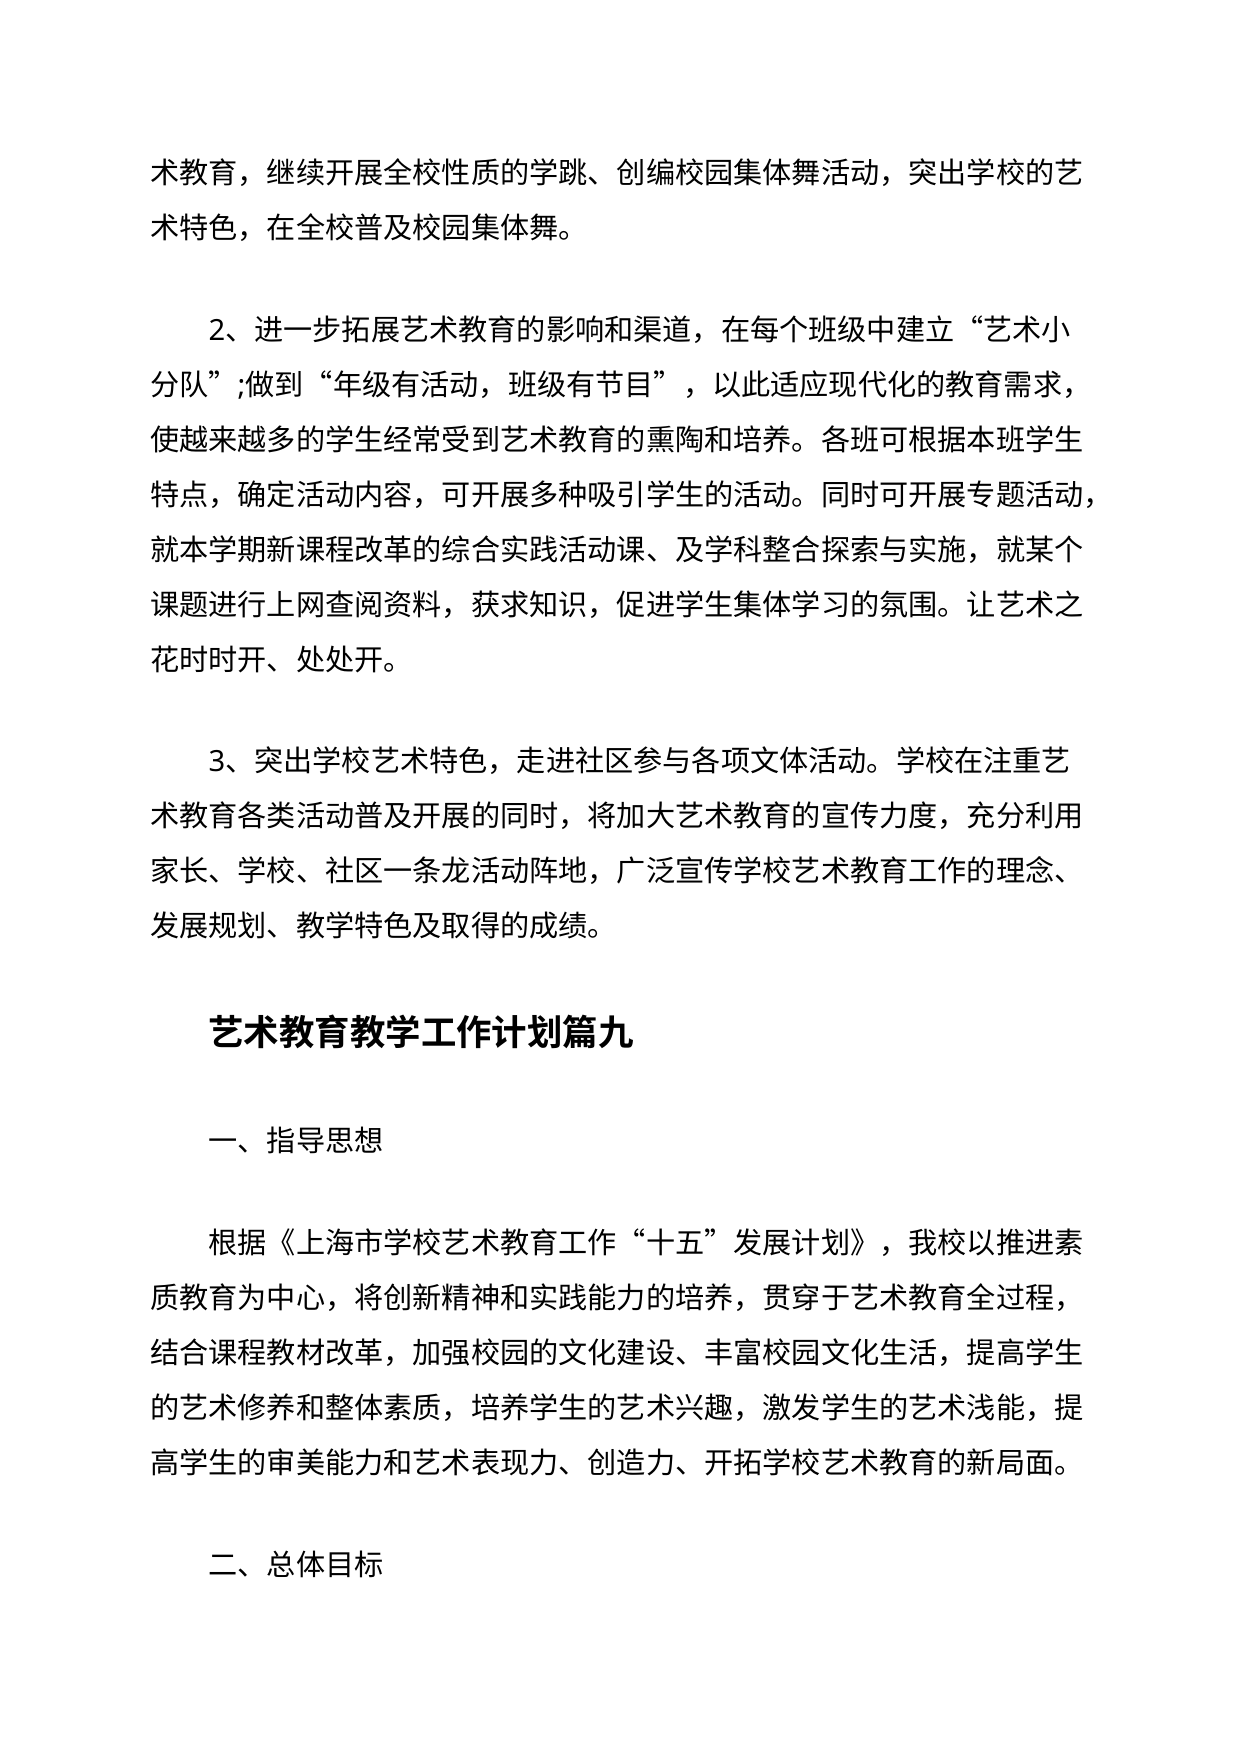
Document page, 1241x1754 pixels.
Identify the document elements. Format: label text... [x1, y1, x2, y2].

text 2、进一步拓展艺术教育的影响和渠道，在每个班级中建立“艺术小分队”;做到“年级有活动，班级有节目”，以此适应现代化的教育需求，使越来越多的学生经常受到艺术教育的熏陶和培养。各班可根据本班学生特点，确定活动内容，可开展多种吸引学生的活动。同时可开展专题活动，就本学期新课程改革的综合实践活动课、及学科整合探索与实施，就某个课题进行上网查阅资料，获求知识，促进学生集体学习的氛围。让艺术之花时时开、处处开。 [150, 307, 1090, 678]
text 根据《上海市学校艺术教育工作“十五”发展计划》，我校以推进素质教育为中心，将创新精神和实践能力的培养，贯穿于艺术教育全过程，结合课程教材改革，加强校园的文化建设、丰富校园文化生活，提高学生的艺术修养和整体素质，培养学生的艺术兴趣，激发学生的艺术浅能，提高学生的审美能力和艺术表现力、创造力、开拓学校艺术教育的新局面。 [150, 1220, 1090, 1482]
text 艺术教育教学工作计划篇九 [150, 1004, 1090, 1056]
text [150, 150, 1090, 247]
text 一、指导思想 [150, 1118, 1090, 1160]
text 3、突出学校艺术特色，走进社区参与各项文体活动。学校在注重艺术教育各类活动普及开展的同时，将加大艺术教育的宣传力度，充分利用家长、学校、社区一条龙活动阵地，广泛宣传学校艺术教育工作的理念、发展规划、教学特色及取得的成绩。 [150, 738, 1090, 945]
text 二、总体目标 [150, 1541, 1090, 1583]
